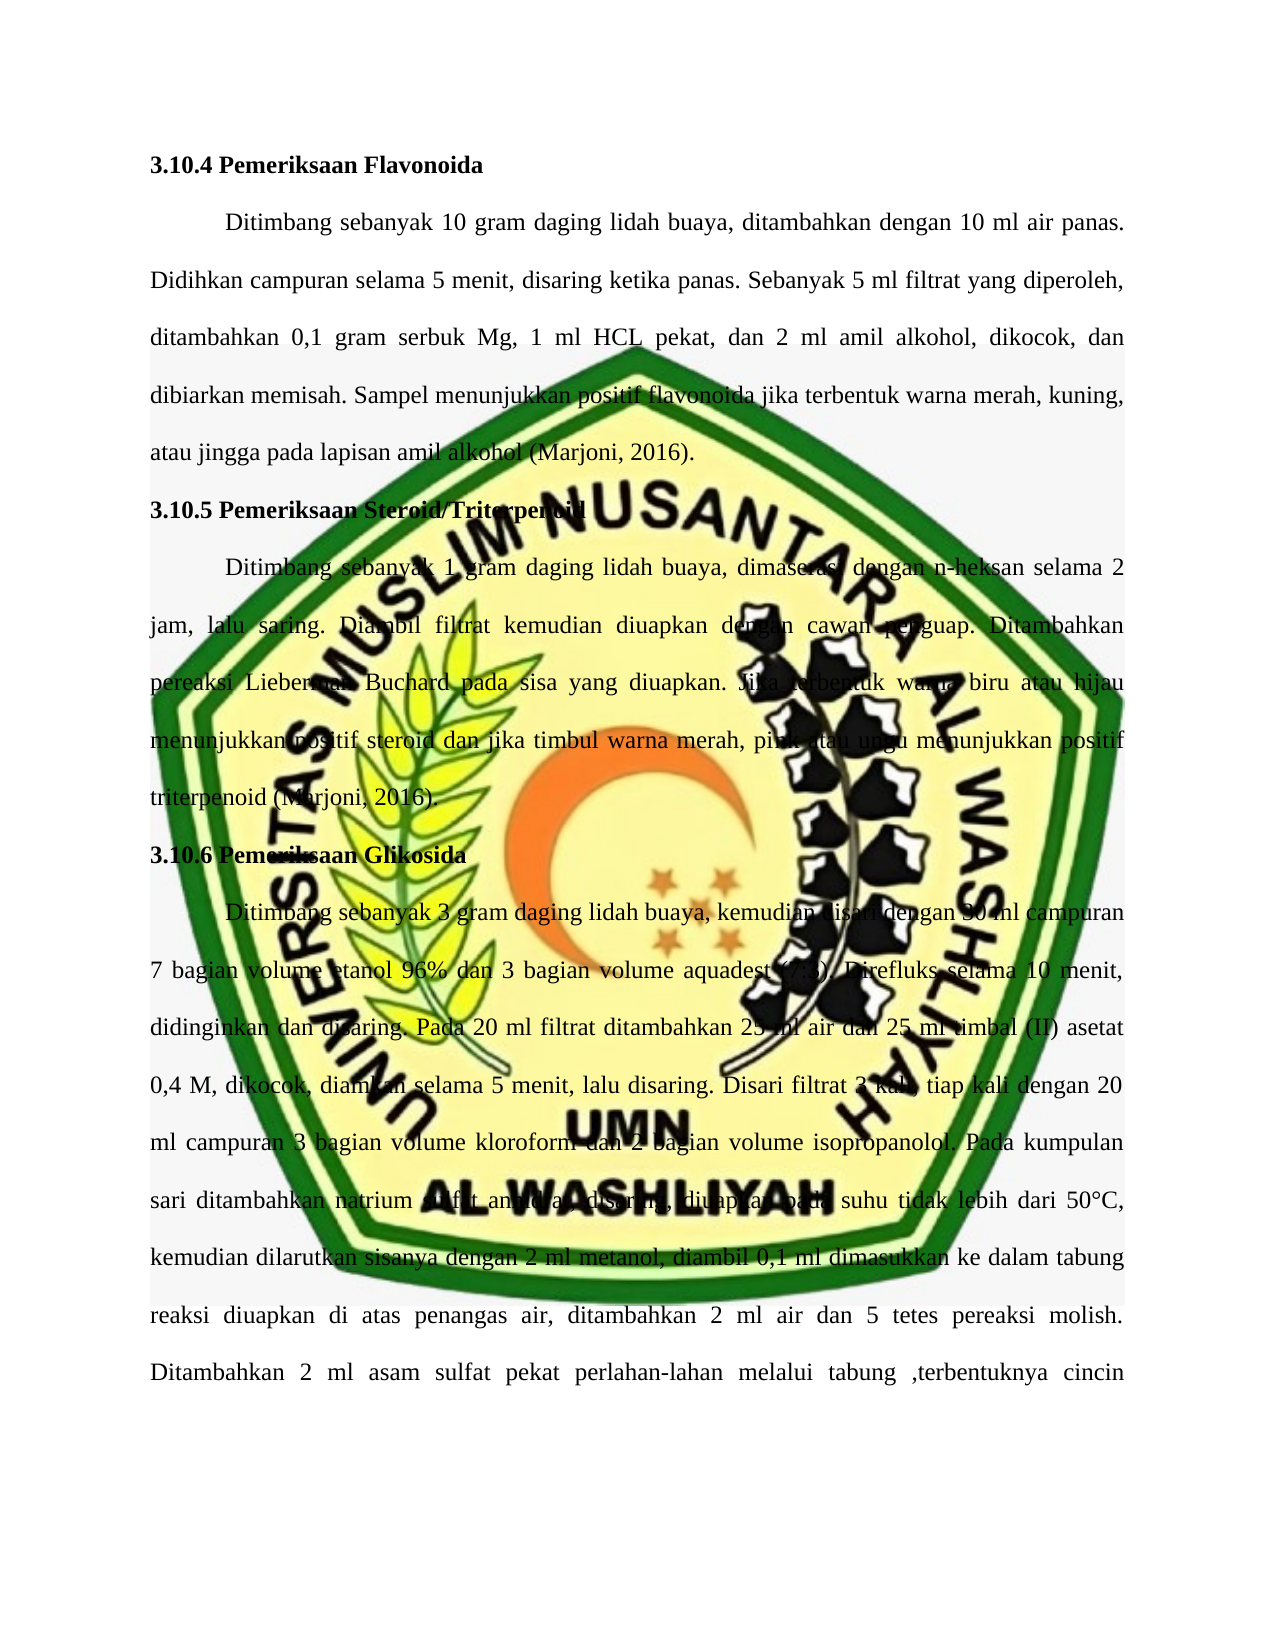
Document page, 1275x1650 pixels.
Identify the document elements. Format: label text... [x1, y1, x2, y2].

picture [150, 811, 1125, 840]
subtitle 3.10.5 Pemeriksaan Steroid/Triterpenoid [150, 495, 1125, 524]
picture [150, 524, 1125, 552]
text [150, 897, 1125, 1386]
subtitle 3.10.4 Pemeriksaan Flavonoida [150, 150, 1125, 179]
picture [150, 869, 1125, 897]
subtitle 3.10.6 Pemeriksaan Glikosida [150, 840, 1125, 869]
text Ditimbang sebanyak 1 gram daging lidah buaya, dimaserasi dengan n-heksan selama 2 jam, lalu saring. Diambil filtrat kemudian diuapkan dengan cawan penguap. Ditambahkan pereaksi Lieberman Buchard pada sisa yang diuapkan. Jika terbentuk warna biru atau hijau menunjukkan positif steroid dan jika timbul warna merah, pink atau ungu menunjukkan positif triterpenoid (Marjoni, 2016). [150, 552, 1125, 811]
picture [150, 466, 1125, 495]
text Ditimbang sebanyak 10 gram daging lidah buaya, ditambahkan dengan 10 ml air panas. Didihkan campuran selama 5 menit, disaring ketika panas. Sebanyak 5 ml filtrat yang diperoleh, ditambahkan 0,1 gram serbuk Mg, 1 ml HCL pekat, dan 2 ml amil alkohol, dikocok, dan dibiarkan memisah. Sampel menunjukkan positif flavonoida jika terbentuk warna merah, kuning, atau jingga pada lapisan amil alkohol (Marjoni, 2016). [150, 207, 1125, 466]
